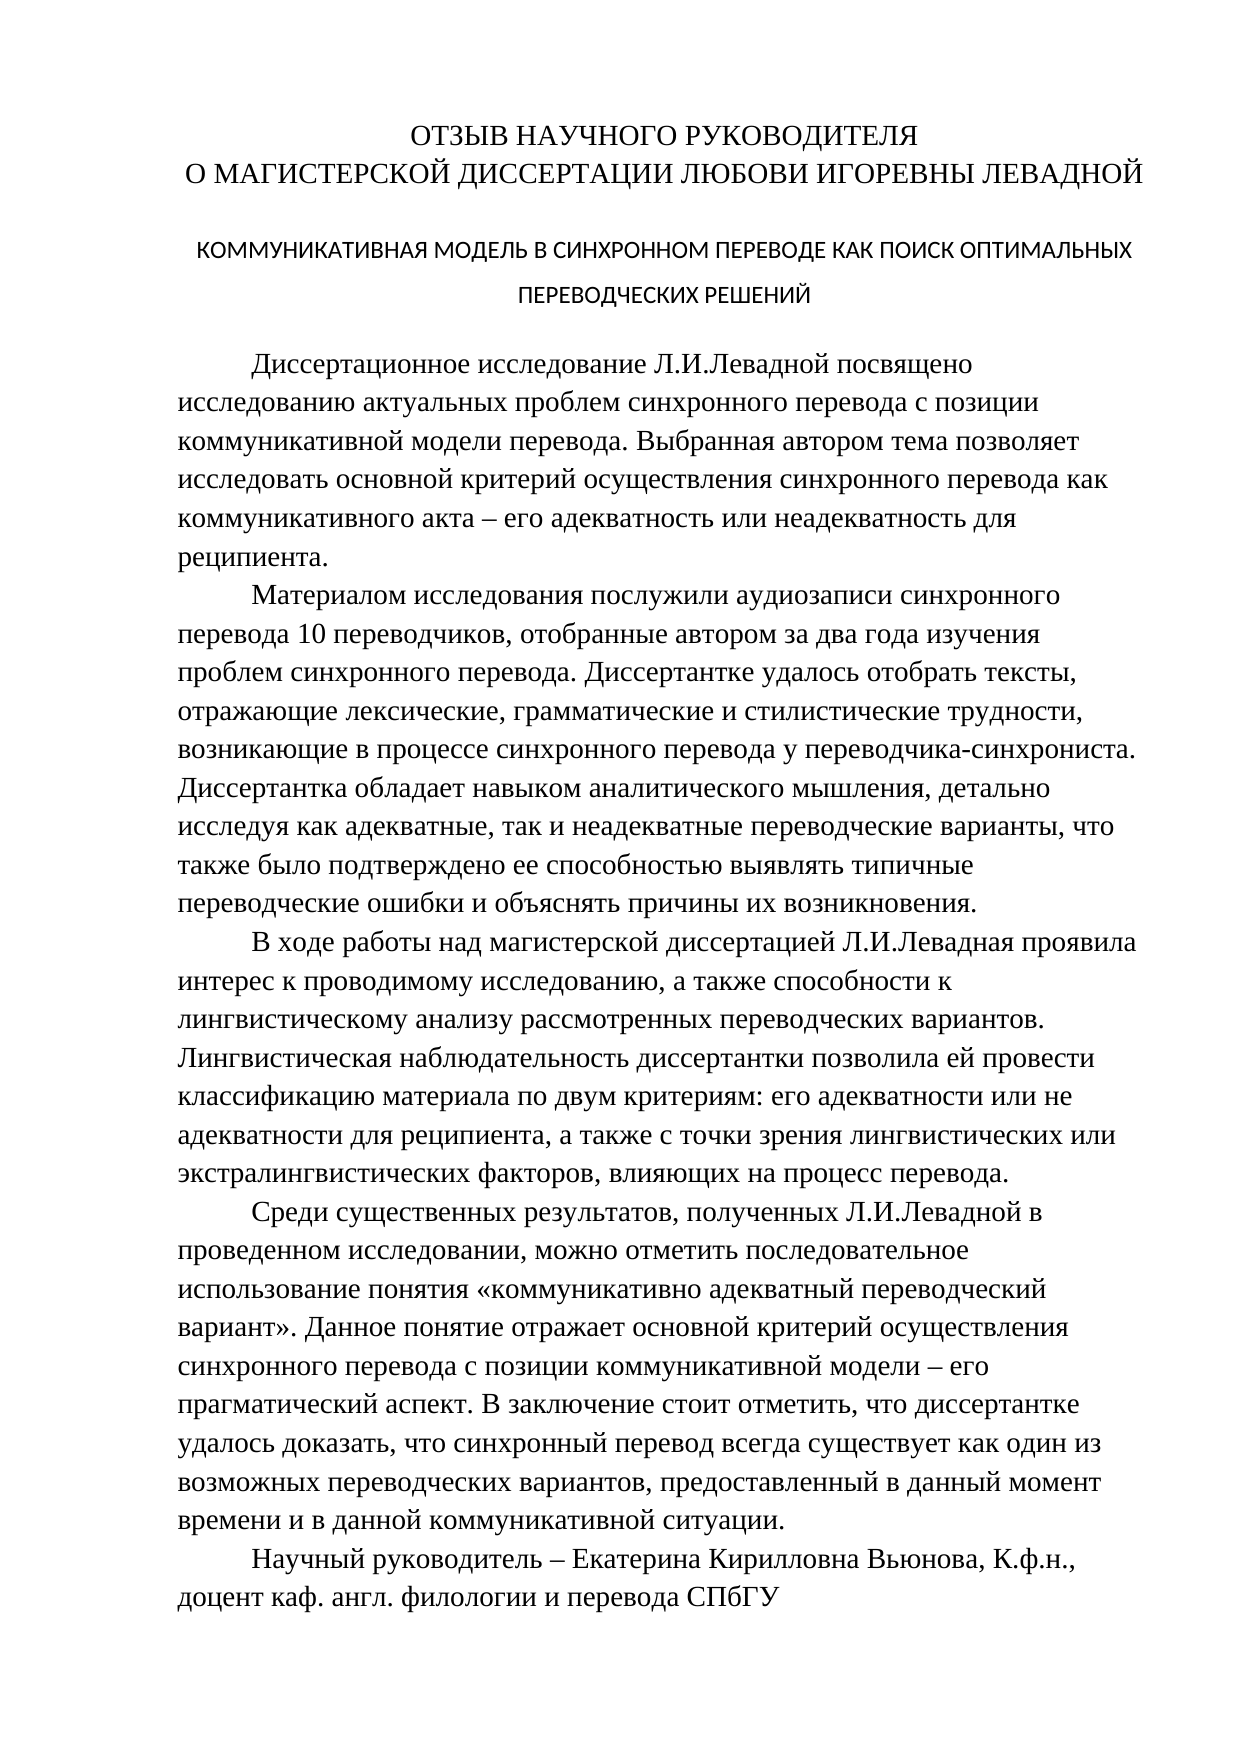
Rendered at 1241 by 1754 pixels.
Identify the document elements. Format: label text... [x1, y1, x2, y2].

text Научный руководитель – Екатерина Кирилловна Вьюнова, К.ф.н., доцент каф. англ. филологии и перевода СПбГУ [177, 1541, 1152, 1613]
text Среди существенных результатов, полученных Л.И.Левадной в проведенном исследовании, можно отметить последовательное использование понятия «коммуникативно адекватный переводческий вариант». Данное понятие отражает основной критерий осуществления синхронного перевода с позиции коммуникативной модели – его прагматический аспект. В заключение стоит отметить, что диссертантке удалось доказать, что синхронный перевод всегда существует как один из возможных переводческих вариантов, предоставленный в данный момент времени и в данной коммуникативной ситуации. [177, 1194, 1152, 1536]
text ОТЗЫВ НАУЧНОГО РУКОВОДИТЕЛЯ [177, 118, 1152, 152]
text Материалом исследования послужили аудиозаписи синхронного перевода 10 переводчиков, отобранные автором за два года изучения проблем синхронного перевода. Диссертантке удалось отобрать тексты, отражающие лексические, грамматические и стилистические трудности, возникающие в процессе синхронного перевода у переводчика-синхрониста. Диссертантка обладает навыком аналитического мышления, детально исследуя как адекватные, так и неадекватные переводческие варианты, что также было подтверждено ее способностью выявлять типичные переводческие ошибки и объяснять причины их возникновения. [177, 577, 1152, 919]
text Коммуникативная модель в синхронном переводе как поиск оптимальных переводческих решений [177, 234, 1152, 310]
text Диссертационное исследование Л.И.Левадной посвящено исследованию актуальных проблем синхронного перевода с позиции коммуникативной модели перевода. Выбранная автором тема позволяет исследовать основной критерий осуществления синхронного перевода как коммуникативного акта – его адекватность или неадекватность для реципиента. [177, 346, 1152, 572]
text В ходе работы над магистерской диссертацией Л.И.Левадная проявила интерес к проводимому исследованию, а также способности к лингвистическому анализу рассмотренных переводческих вариантов. Лингвистическая наблюдательность диссертантки позволила ей провести классификацию материала по двум критериям: его адекватности или не адекватности для реципиента, а также с точки зрения лингвистических или экстралингвистических факторов, влияющих на процесс перевода. [177, 924, 1152, 1189]
text О МАГИСТЕРСКОЙ ДИССЕРТАЦИИ ЛЮБОВИ ИГОРЕВНЫ ЛЕВАДНОЙ [177, 157, 1152, 190]
